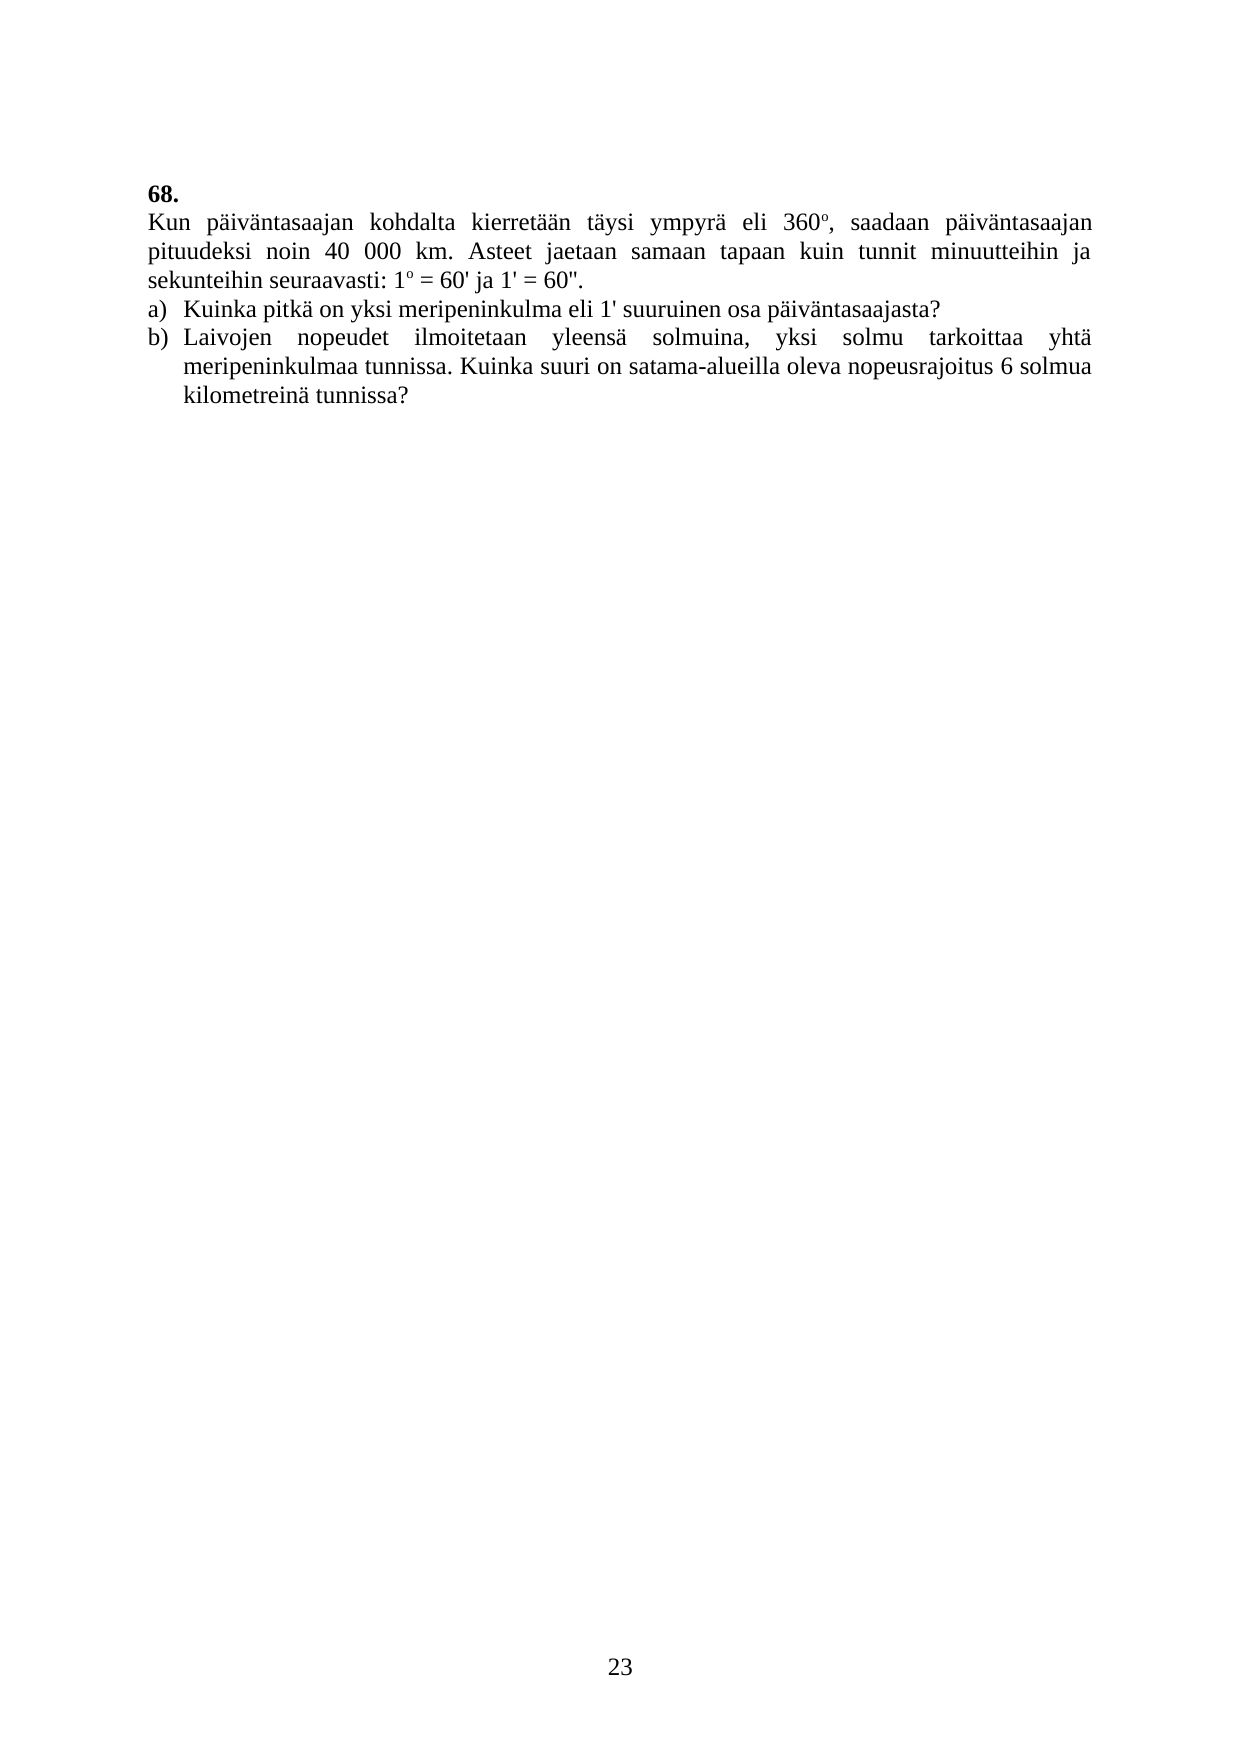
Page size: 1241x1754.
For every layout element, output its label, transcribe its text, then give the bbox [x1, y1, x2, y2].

text Kun päiväntasaajan kohdalta kierretään täysi ympyrä eli 360o, saadaan päiväntasaajan pituudeksi noin 40 000 km. Asteet jaetaan samaan tapaan kuin tunnit minuutteihin ja sekunteihin seuraavasti: 1o = 60' ja 1' = 60''. [148, 207, 1092, 294]
list Laivojen nopeudet ilmoitetaan yleensä solmuina, yksi solmu tarkoittaa yhtä meripeninkulmaa tunnissa. Kuinka suuri on satama-alueilla oleva nopeusrajoitus 6 solmua kilometreinä tunnissa? [148, 322, 1092, 409]
list Kuinka pitkä on yksi meripeninkulma eli 1' suuruinen osa päiväntasaajasta? [148, 294, 1092, 322]
